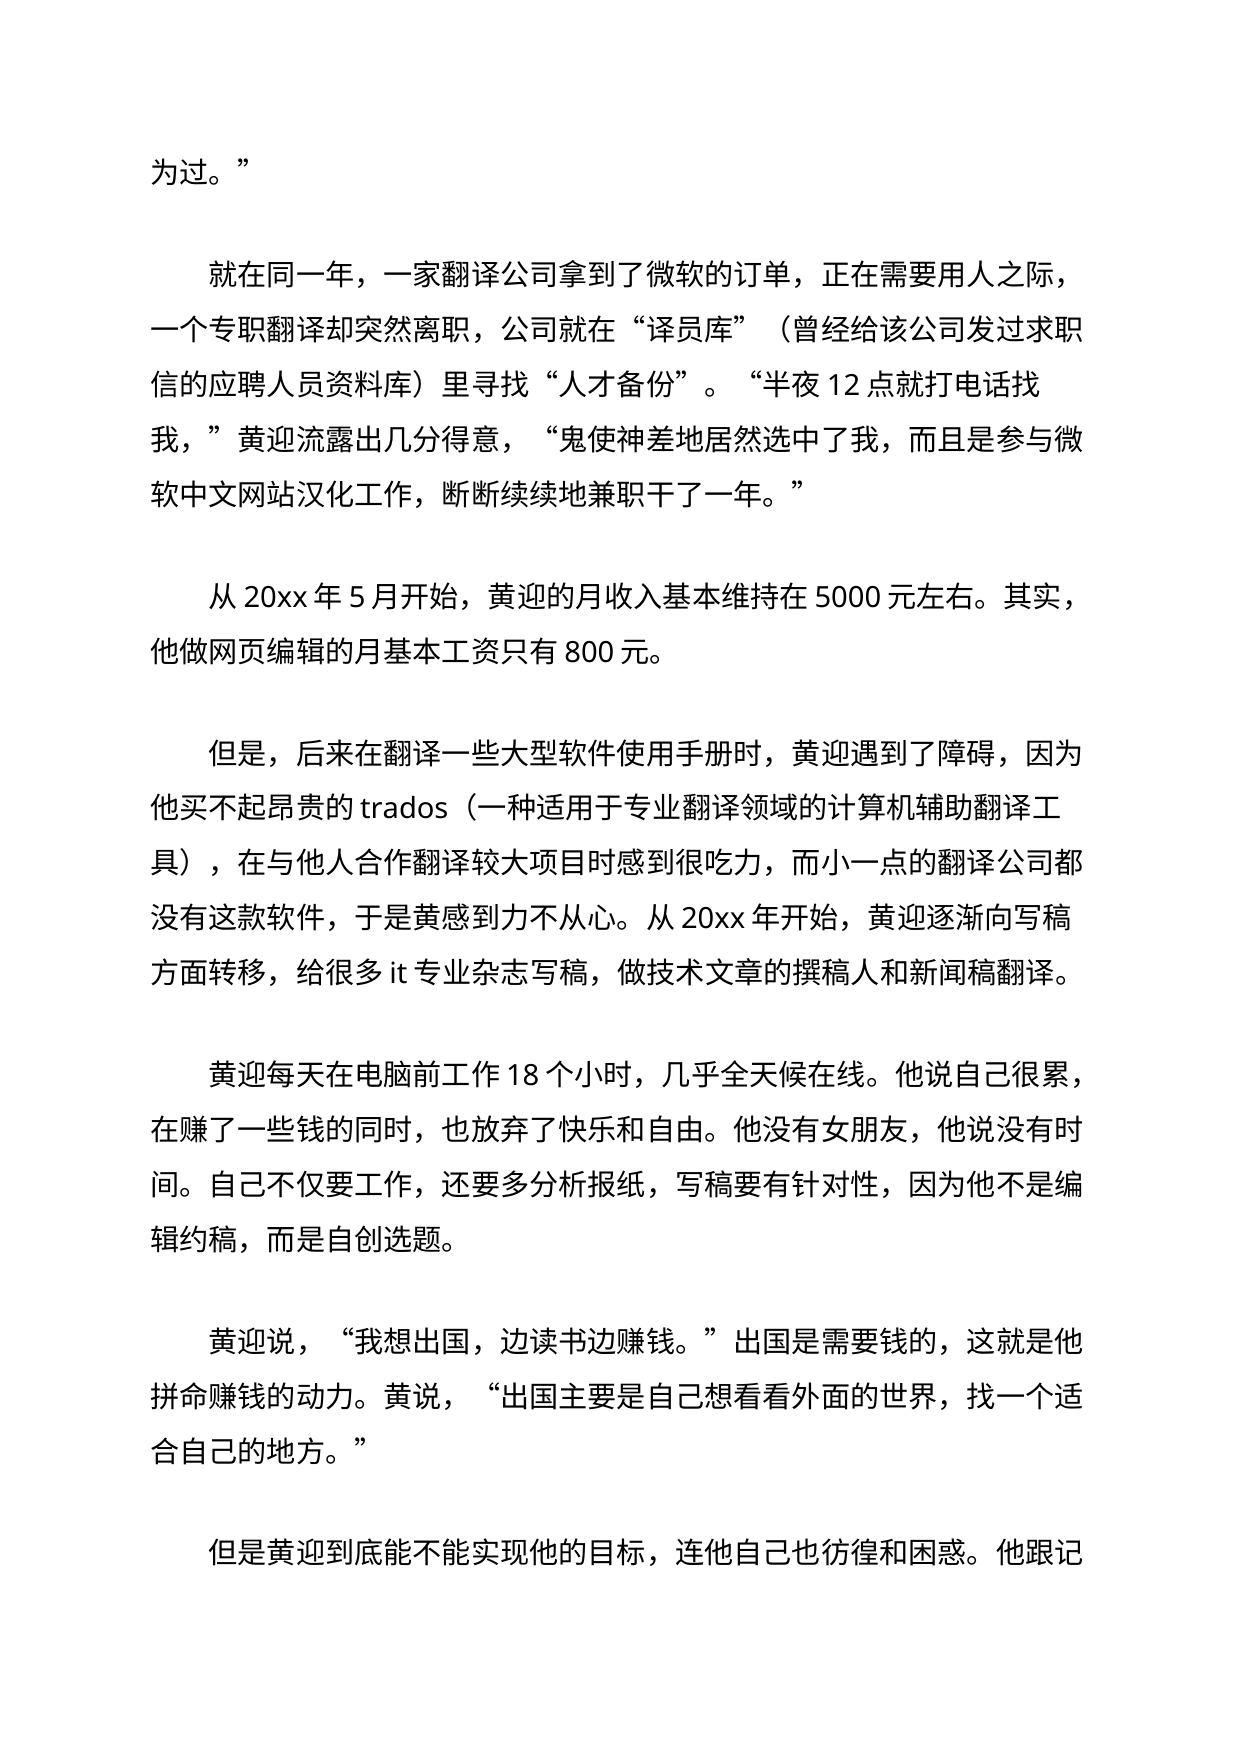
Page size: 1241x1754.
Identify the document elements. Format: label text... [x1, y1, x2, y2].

text 就在同一年，一家翻译公司拿到了微软的订单，正在需要用人之际，一个专职翻译却突然离职，公司就在“译员库”（曾经给该公司发过求职信的应聘人员资料库）里寻找“人才备份”。“半夜12点就打电话找我，”黄迎流露出几分得意，“鬼使神差地居然选中了我，而且是参与微软中文网站汉化工作，断断续续地兼职干了一年。” [150, 252, 1090, 514]
text 黄迎说，“我想出国，边读书边赚钱。”出国是需要钱的，这就是他拼命赚钱的动力。黄说，“出国主要是自己想看看外面的世界，找一个适合自己的地方。” [150, 1318, 1090, 1471]
text 但是，后来在翻译一些大型软件使用手册时，黄迎遇到了障碍，因为他买不起昂贵的trados（一种适用于专业翻译领域的计算机辅助翻译工具），在与他人合作翻译较大项目时感到很吃力，而小一点的翻译公司都没有这款软件，于是黄感到力不从心。从20xx年开始，黄迎逐渐向写稿方面转移，给很多it专业杂志写稿，做技术文章的撰稿人和新闻稿翻译。 [150, 730, 1090, 992]
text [150, 150, 1090, 192]
text 从20xx年5月开始，黄迎的月收入基本维持在5000元左右。其实，他做网页编辑的月基本工资只有800元。 [150, 573, 1090, 671]
text 黄迎每天在电脑前工作18个小时，几乎全天候在线。他说自己很累，在赚了一些钱的同时，也放弃了快乐和自由。他没有女朋友，他说没有时间。自己不仅要工作，还要多分析报纸，写稿要有针对性，因为他不是编辑约稿，而是自创选题。 [150, 1052, 1090, 1259]
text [150, 1530, 1090, 1572]
